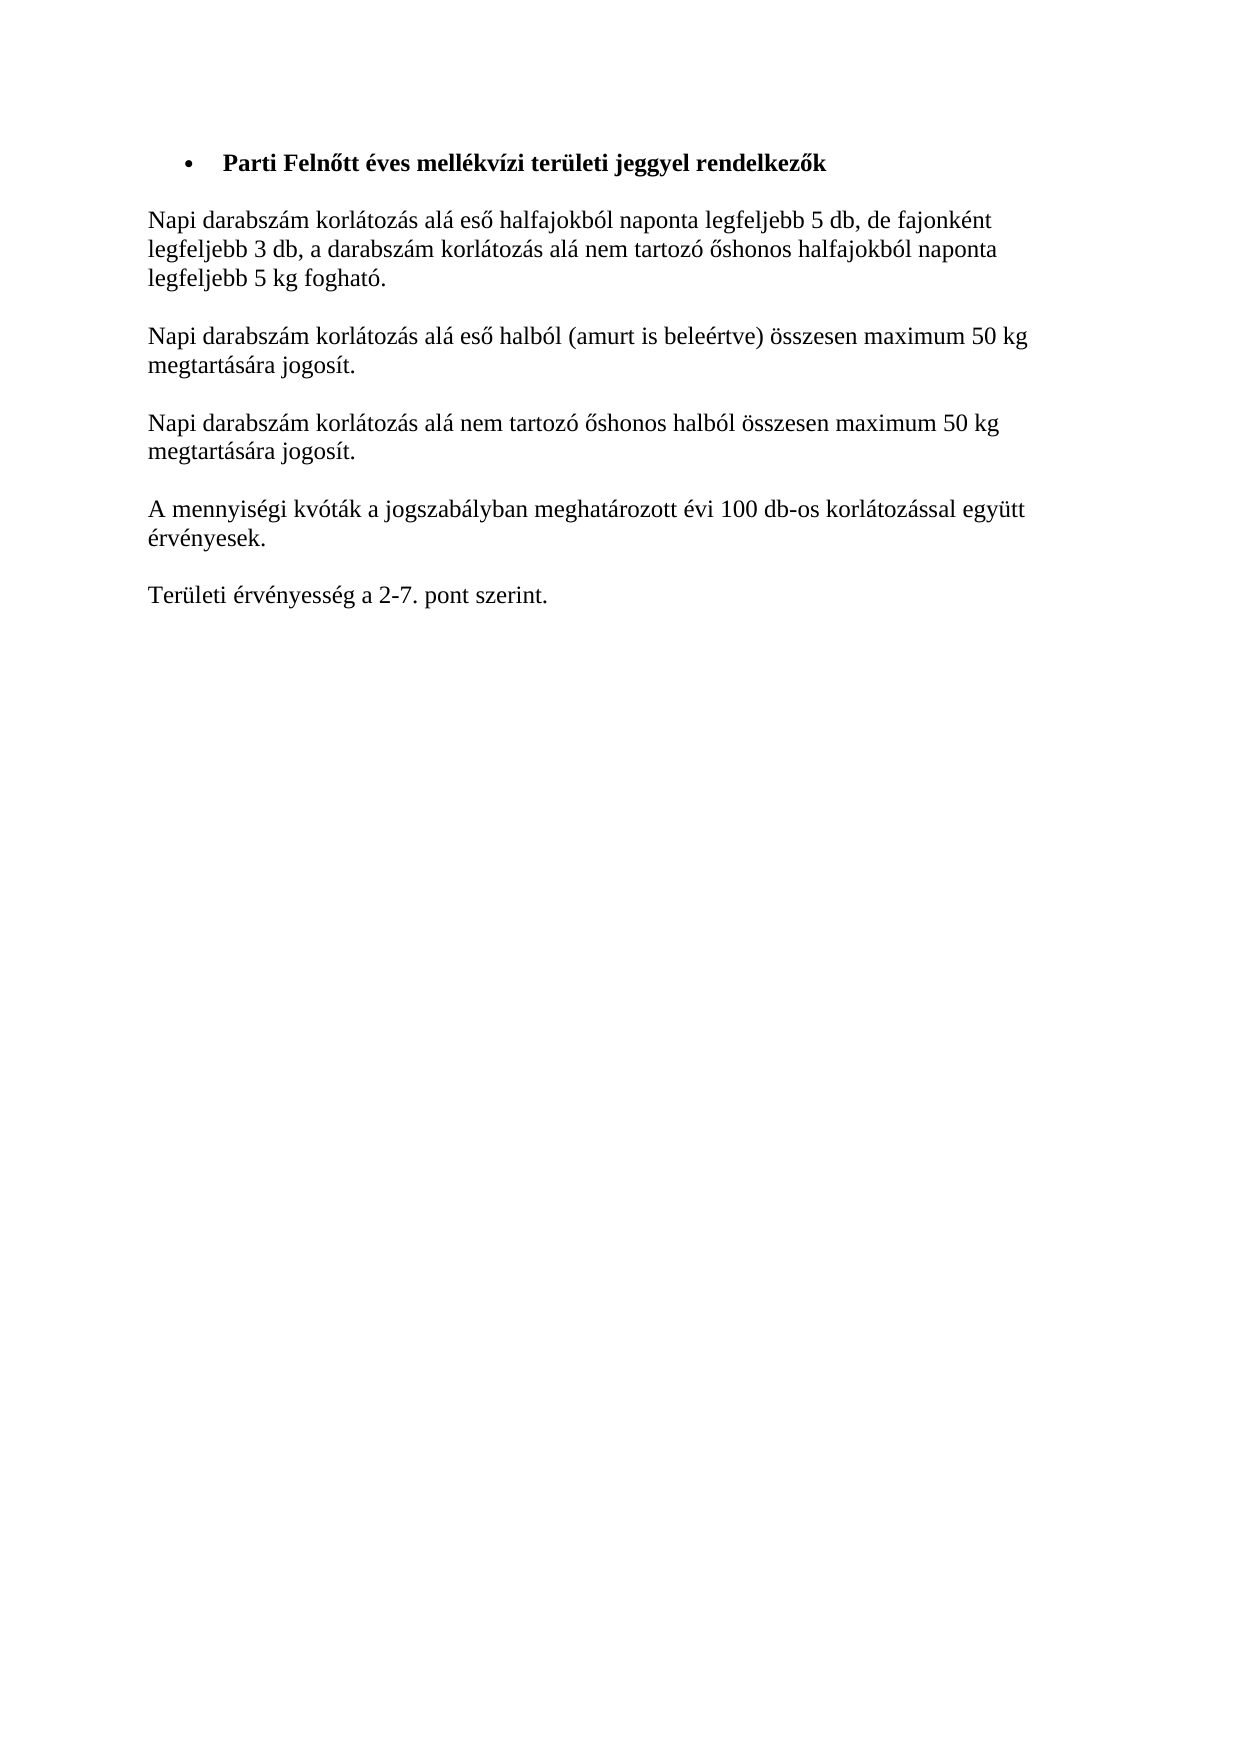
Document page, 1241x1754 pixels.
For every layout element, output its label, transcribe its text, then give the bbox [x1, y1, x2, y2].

text Napi darabszám korlátozás alá eső halfajokból naponta legfeljebb 5 db, de fajonként legfeljebb 3 db, a darabszám korlátozás alá nem tartozó őshonos halfajokból naponta legfeljebb 5 kg fogható. [148, 206, 1093, 292]
text Területi érvényesség a 2-7. pont szerint. [148, 581, 1093, 609]
list Parti Felnőtt éves mellékvízi területi jeggyel rendelkezők [185, 148, 1093, 176]
text Napi darabszám korlátozás alá nem tartozó őshonos halból összesen maximum 50 kg megtartására jogosít. A mennyiségi kvóták a jogszabályban meghatározott évi 100 db-os korlátozással együtt érvényesek. [148, 408, 1093, 551]
text Napi darabszám korlátozás alá eső halból (amurt is beleértve) összesen maximum 50 kg megtartására jogosít. [148, 321, 1093, 378]
